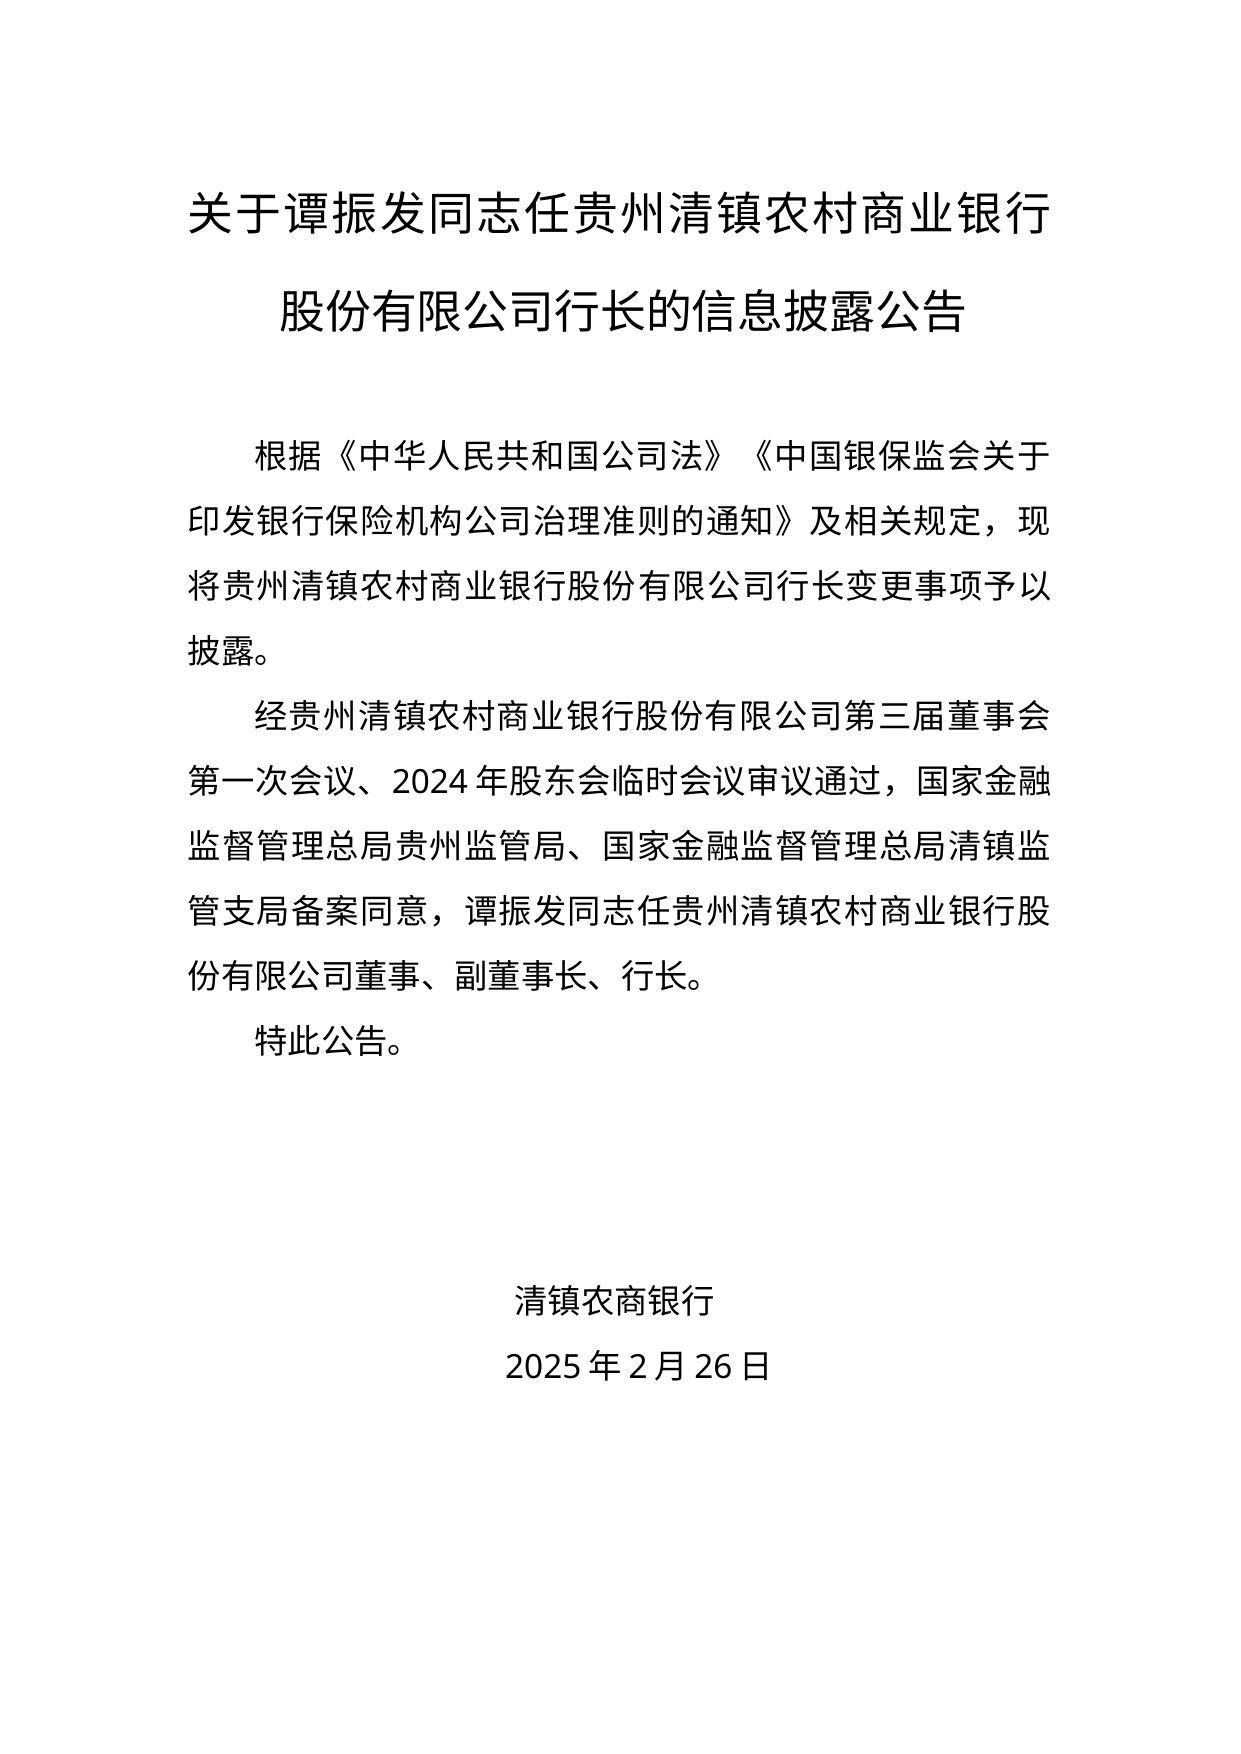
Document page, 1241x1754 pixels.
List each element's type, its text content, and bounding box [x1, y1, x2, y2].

text 特此公告。 [187, 1007, 1053, 1072]
text 清镇农商银行 [187, 1267, 1053, 1332]
text 根据《中华人民共和国公司法》《中国银保监会关于印发银行保险机构公司治理准则的通知》及相关规定，现将贵州清镇农村商业银行股份有限公司行长变更事项予以披露。 [187, 422, 1053, 682]
text 关于谭振发同志任贵州清镇农村商业银行股份有限公司行长的信息披露公告 [187, 162, 1053, 357]
text 2025年2月26日 [187, 1332, 1053, 1397]
text 经贵州清镇农村商业银行股份有限公司第三届董事会第一次会议、2024年股东会临时会议审议通过，国家金融监督管理总局贵州监管局、国家金融监督管理总局清镇监管支局备案同意，谭振发同志任贵州清镇农村商业银行股份有限公司董事、副董事长、行长。 [187, 682, 1053, 1007]
